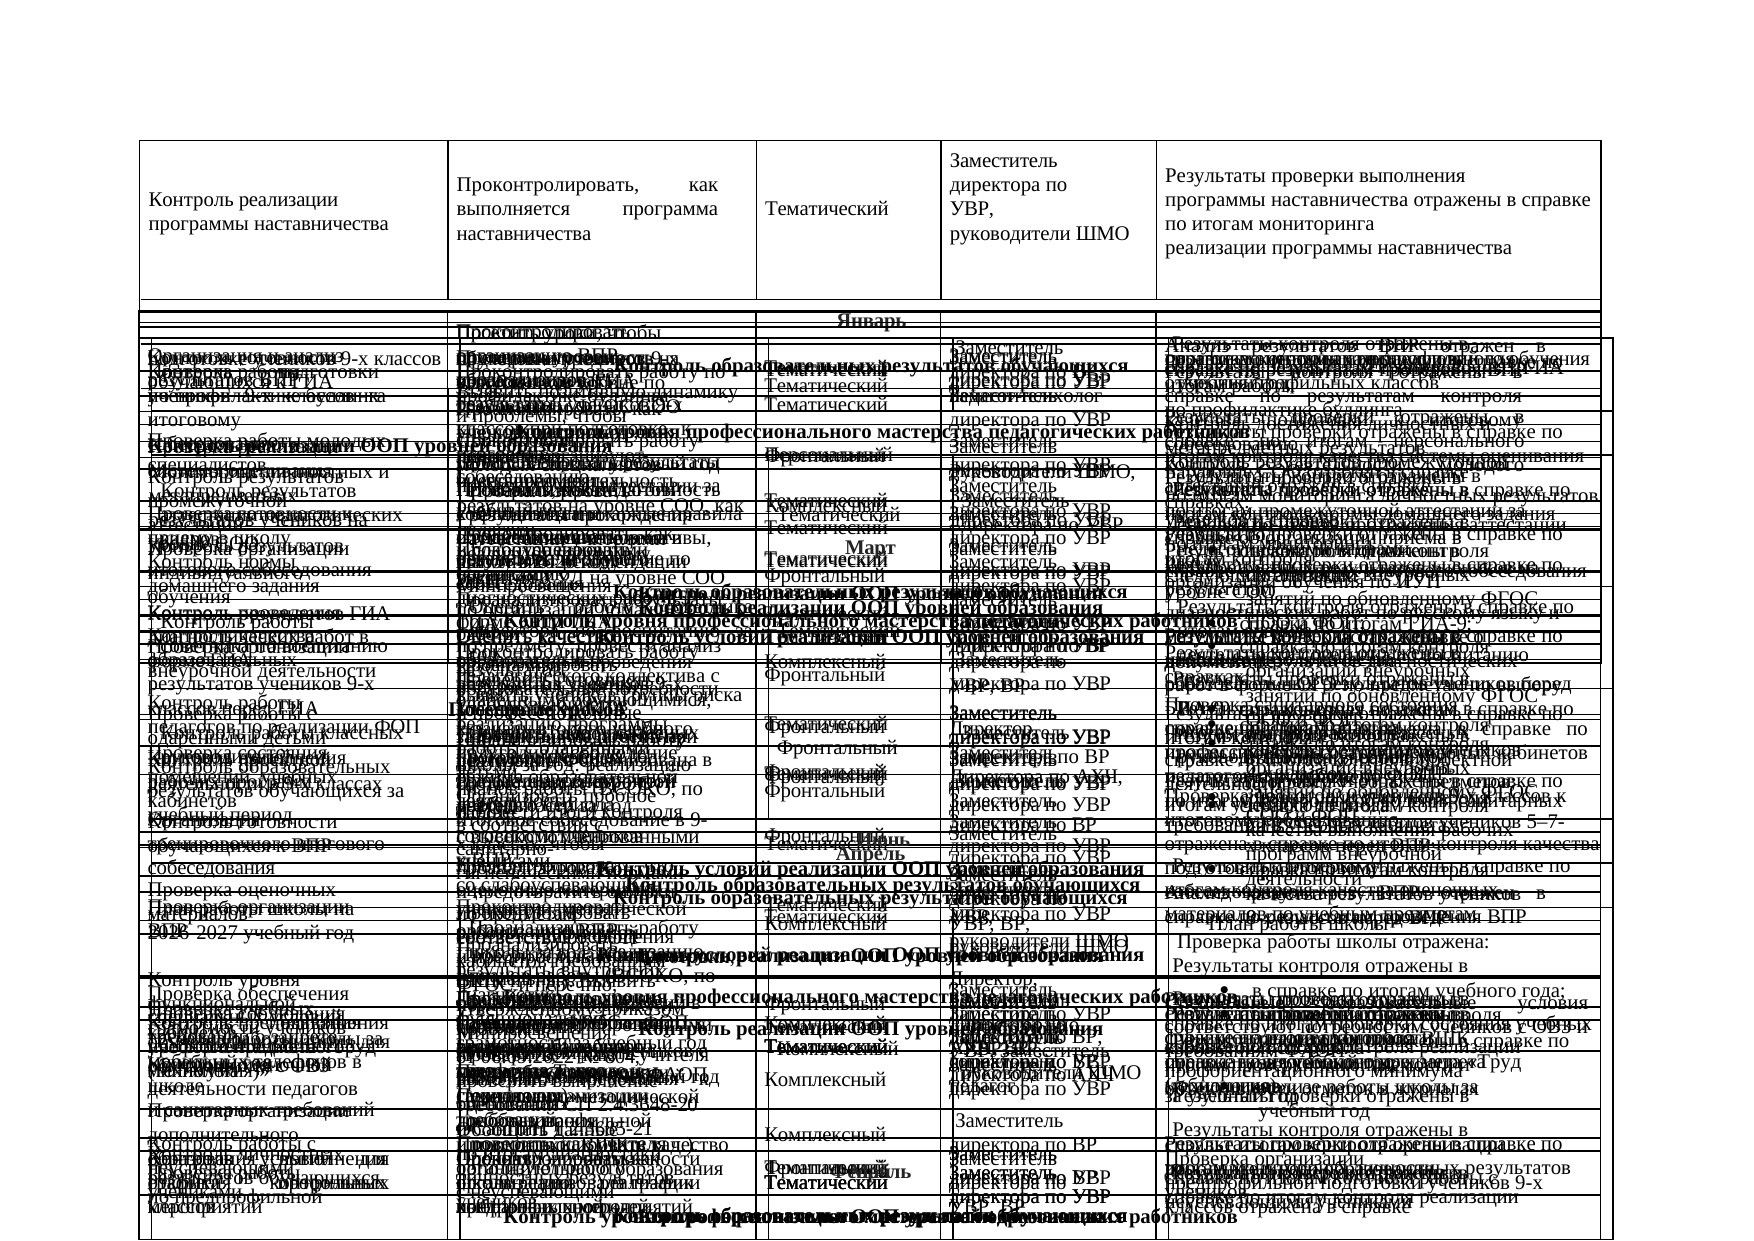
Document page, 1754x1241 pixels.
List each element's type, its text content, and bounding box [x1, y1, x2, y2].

table_cell Результаты контроля отражены в следующих справках: справка по итогам ГИА-9; [1157, 531, 1600, 719]
table_header Проконтролировать организацию ВПР, проанализировать результаты [448, 312, 755, 337]
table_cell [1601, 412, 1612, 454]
table_cell Тематический [757, 531, 940, 719]
table_header [769, 339, 952, 370]
table_cell Проанализировать результаты ГИА [448, 531, 755, 719]
table_header [1157, 372, 1600, 530]
table_header [152, 339, 459, 370]
table_header [140, 372, 447, 530]
table_header [461, 339, 768, 370]
table_header Анализ результатов ВПР отражен в справке по результатам проведения ВПР [1157, 312, 1600, 337]
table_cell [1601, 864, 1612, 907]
table_cell Заместитель директора по УВР, руководители ШМО [942, 141, 1156, 299]
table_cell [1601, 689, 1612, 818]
table_cell Тематический [757, 141, 940, 299]
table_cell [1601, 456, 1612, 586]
table_header графика оценочных процедур за учебный год [1169, 339, 1612, 410]
table_cell Контроль результатов ГИА [140, 531, 447, 719]
table_cell Проконтролировать, как выполняется программа наставничества [449, 141, 756, 299]
table_header [941, 372, 1155, 530]
table_cell План работы школы на 2026-2027 учебный год [140, 720, 447, 1194]
table_cell Комплексный [757, 720, 940, 1194]
table_cell Заместитель директора по УВР, ВР, руководители ШМО [941, 720, 1155, 1194]
table_cell Контроль реализации программы наставничества [140, 141, 447, 299]
table_header [954, 339, 1168, 370]
table_header Выявить позитивную динамику и проблемы, чтобы спланировать работу на новый учебный год [448, 372, 755, 530]
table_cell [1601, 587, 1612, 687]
table_header Заместитель директора по УВР [941, 312, 1155, 337]
table_header Тематический [757, 312, 940, 337]
table_cell Заместитель директора по УВР [941, 531, 1155, 719]
table_header Организация и анализ результатов ВПР [140, 312, 447, 370]
table_cell Проанализировать работу школы за год: реализацию планов работы (ВСОКО, по работе с высокомотивированными учениками, со слабоуспевающими учениками, методической работы, профильной и предпрофильной подготовки, ВШК и т. д.). Выявить позитивную динамику и проблемы, чтобы спланировать работу на новый учебный год [448, 720, 755, 1194]
table_cell Результаты проверки выполнения программы наставничества отражены в справке по итогам мониторинга реализации программы наставничества [1157, 141, 1600, 299]
table_header [757, 372, 940, 530]
table_cell План работы школы [1157, 720, 1600, 1194]
table_cell Контроль реализации ООП уровней образования [140, 1196, 1600, 1239]
